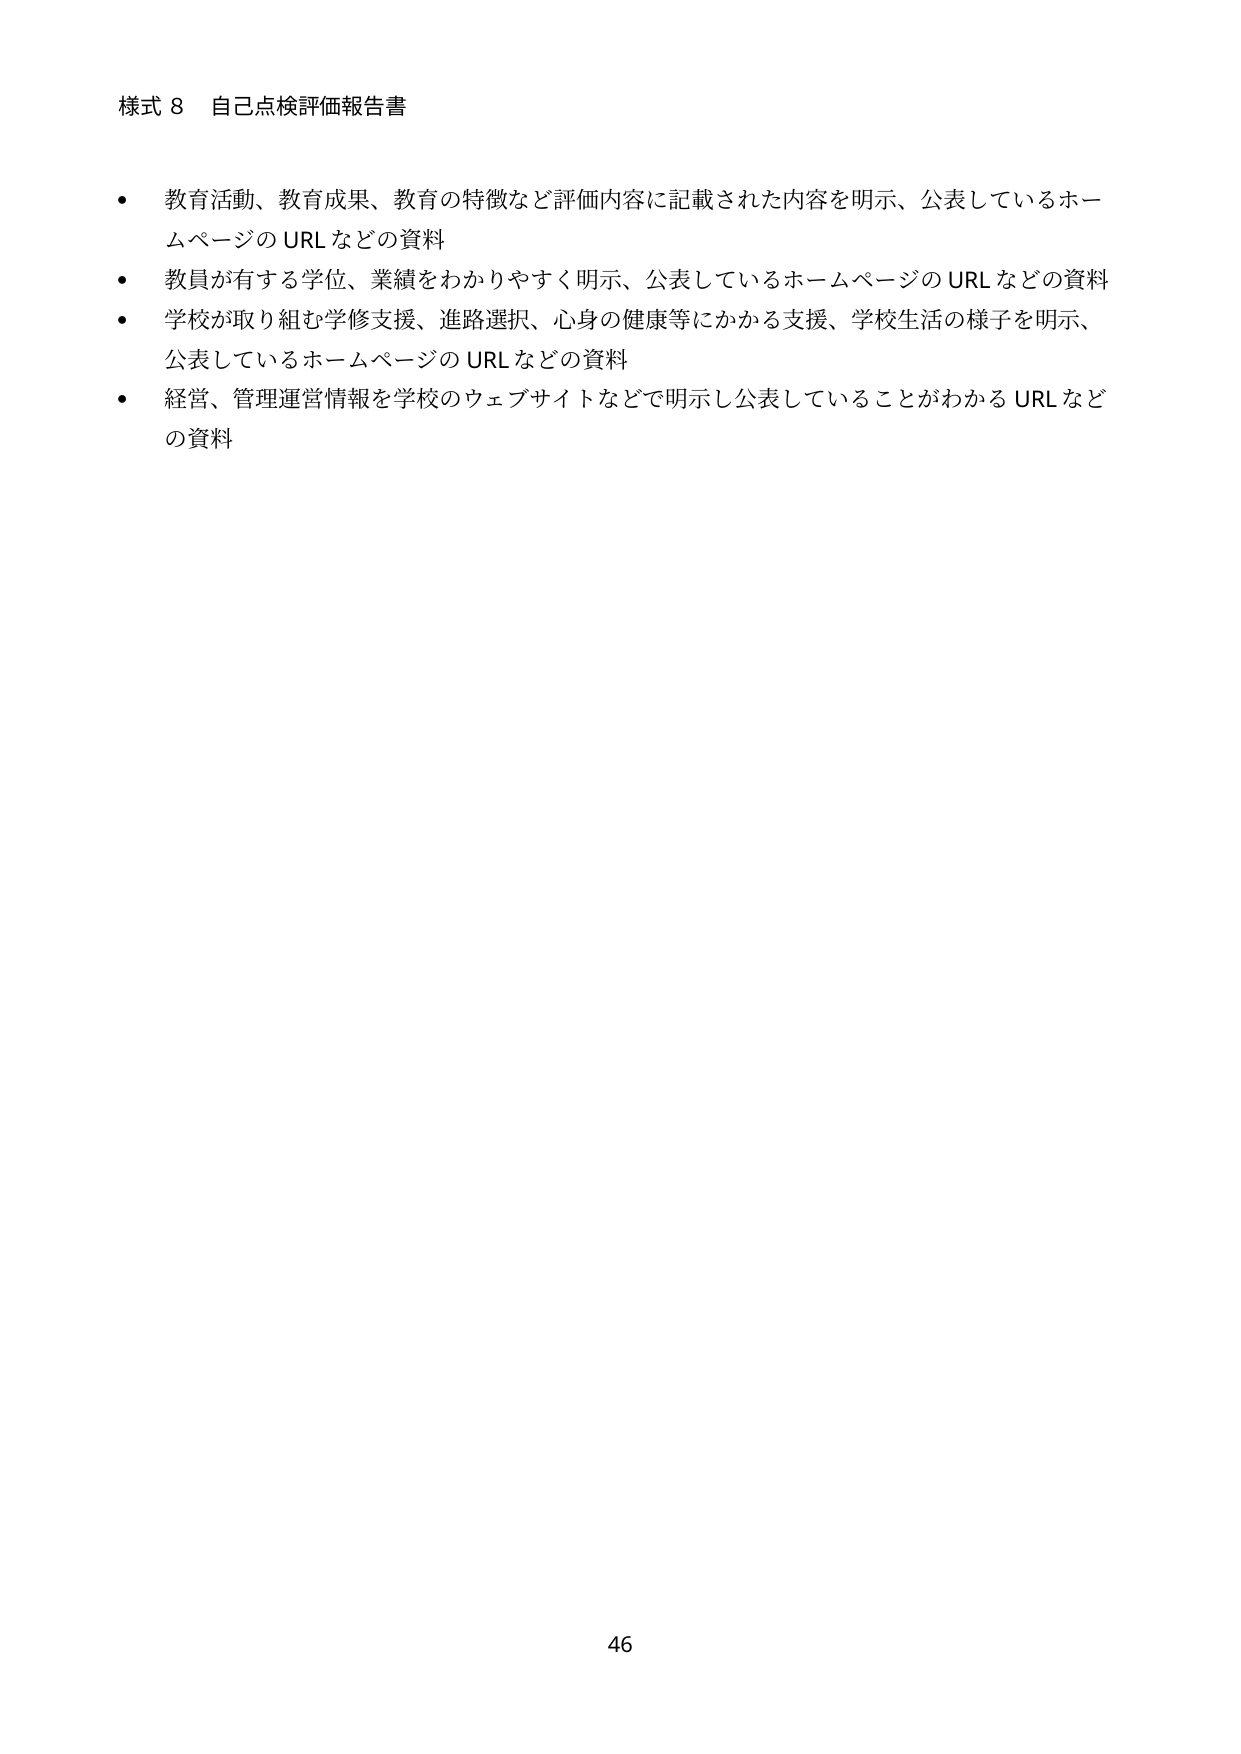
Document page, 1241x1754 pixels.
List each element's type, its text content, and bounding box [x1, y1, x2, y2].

list 教員が有する学位、業績をわかりやすく明示、公表しているホームページのURLなどの資料 [118, 258, 1122, 298]
list 学校が取り組む学修支援、進路選択、心身の健康等にかかる支援、学校生活の様子を明示、公表しているホームページのURLなどの資料 [118, 298, 1122, 378]
list 経営、管理運営情報を学校のウェブサイトなどで明示し公表していることがわかるURLなどの資料 [118, 378, 1122, 458]
list 教育活動、教育成果、教育の特徴など評価内容に記載された内容を明示、公表しているホームページのURLなどの資料 [118, 179, 1122, 258]
